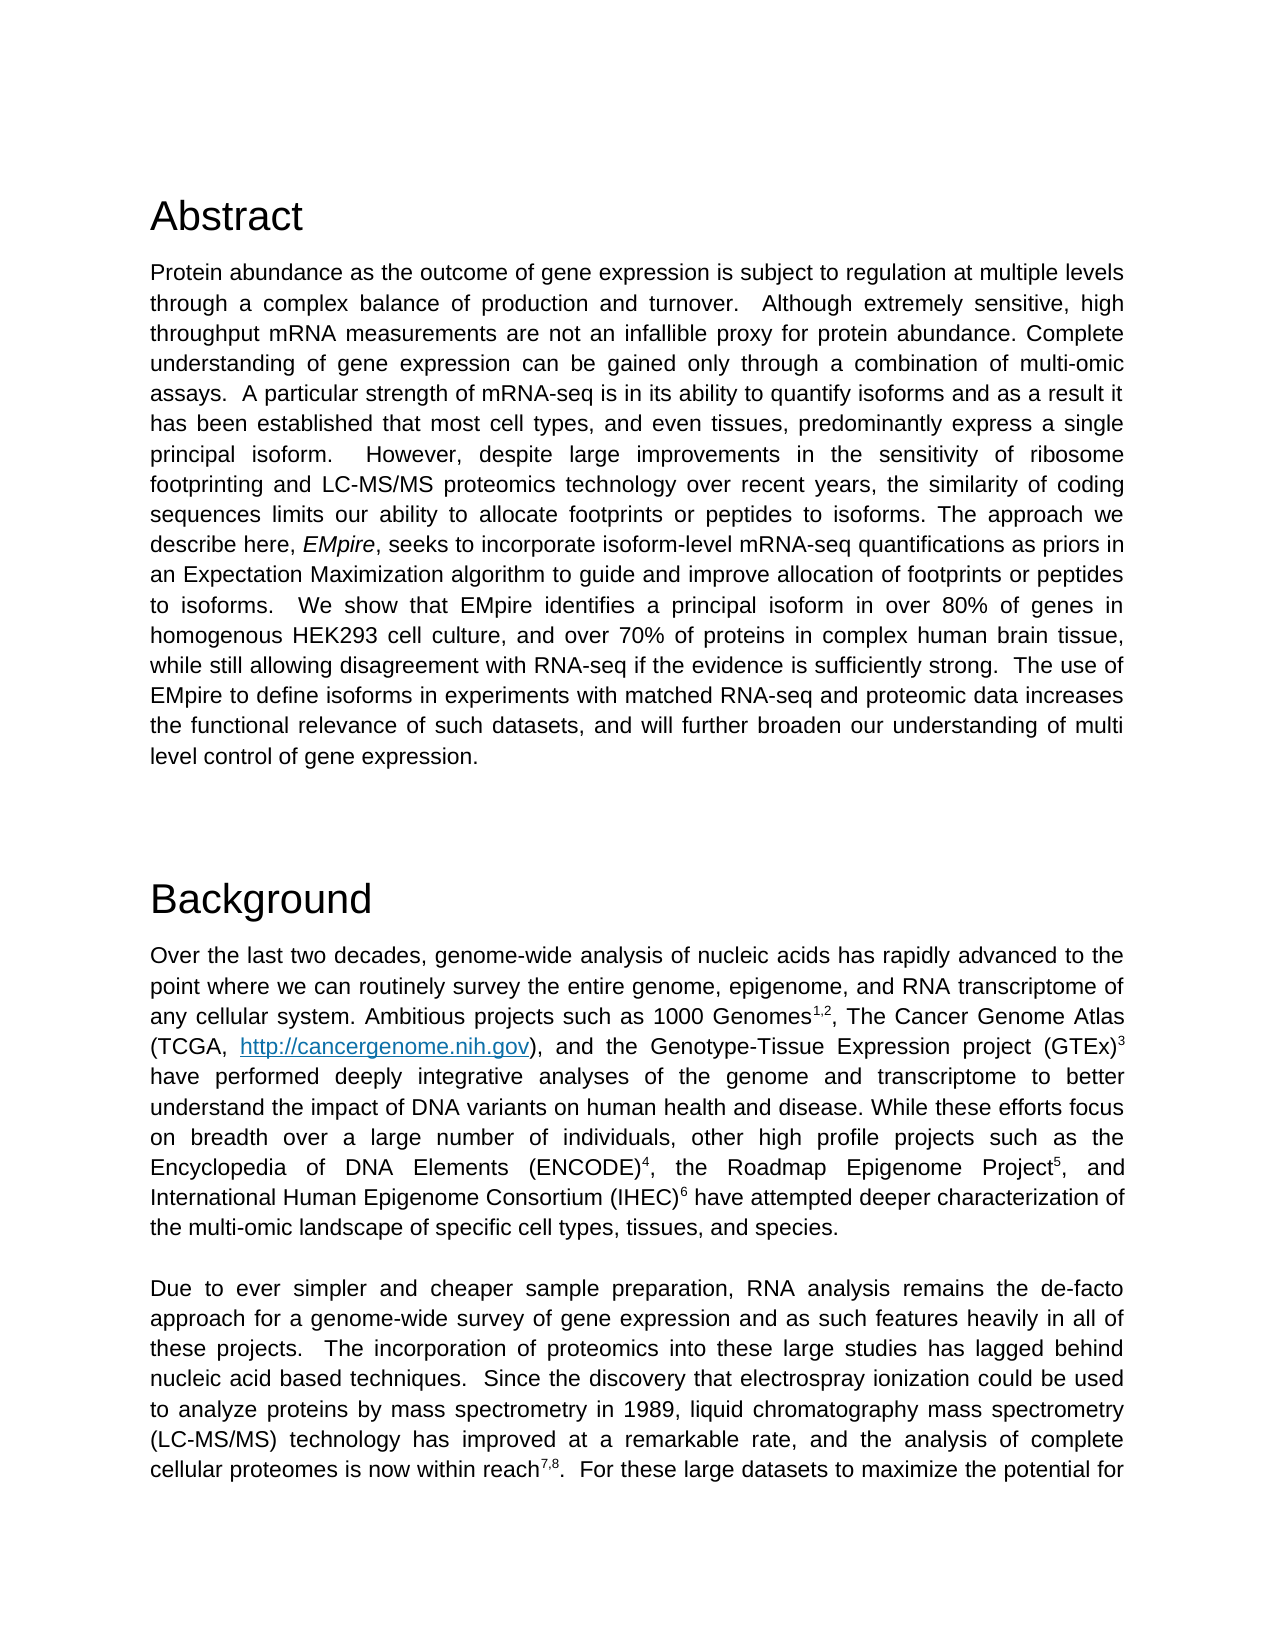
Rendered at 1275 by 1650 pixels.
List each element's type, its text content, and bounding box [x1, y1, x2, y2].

subtitle Abstract [150, 192, 1125, 239]
subtitle Background [150, 875, 1125, 923]
text Protein abundance as the outcome of gene expression is subject to regulation at multiple levels through a complex balance of production and turnover. Although extremely sensitive, high throughput mRNA measurements are not an infallible proxy for protein abundance. Complete understanding of gene expression can be gained only through a combination of multi-omic assays. A particular strength of mRNA-seq is in its ability to quantify isoforms and as a result it has been established that most cell types, and even tissues, predominantly express a single principal isoform. However, despite large improvements in the sensitivity of ribosome footprinting and LC-MS/MS proteomics technology over recent years, the similarity of coding sequences limits our ability to allocate footprints or peptides to isoforms. The approach we describe here, EMpire, seeks to incorporate isoform-level mRNA-seq quantifications as priors in an Expectation Maximization algorithm to guide and improve allocation of footprints or peptides to isoforms. We show that EMpire identifies a principal isoform in over 80% of genes in homogenous HEK293 cell culture, and over 70% of proteins in complex human brain tissue, while still allowing disagreement with RNA-seq if the evidence is sufficiently strong. The use of EMpire to define isoforms in experiments with matched RNA-seq and proteomic data increases the functional relevance of such datasets, and will further broaden our understanding of multi level control of gene expression. [150, 259, 1125, 769]
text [150, 1275, 1125, 1482]
text Over the last two decades, genome-wide analysis of nucleic acids has rapidly advanced to the point where we can routinely survey the entire genome, epigenome, and RNA transcriptome of any cellular system. Ambitious projects such as 1000 Genomes1,2, The Cancer Genome Atlas (TCGA, http://cancergenome.nih.gov), and the Genotype-Tissue Expression project (GTEx)3 have performed deeply integrative analyses of the genome and transcriptome to better understand the impact of DNA variants on human health and disease. While these efforts focus on breadth over a large number of individuals, other high profile projects such as the Encyclopedia of DNA Elements (ENCODE)4, the Roadmap Epigenome Project5, and International Human Epigenome Consortium (IHEC)6 have attempted deeper characterization of the multi-omic landscape of specific cell types, tissues, and species. [150, 942, 1125, 1241]
